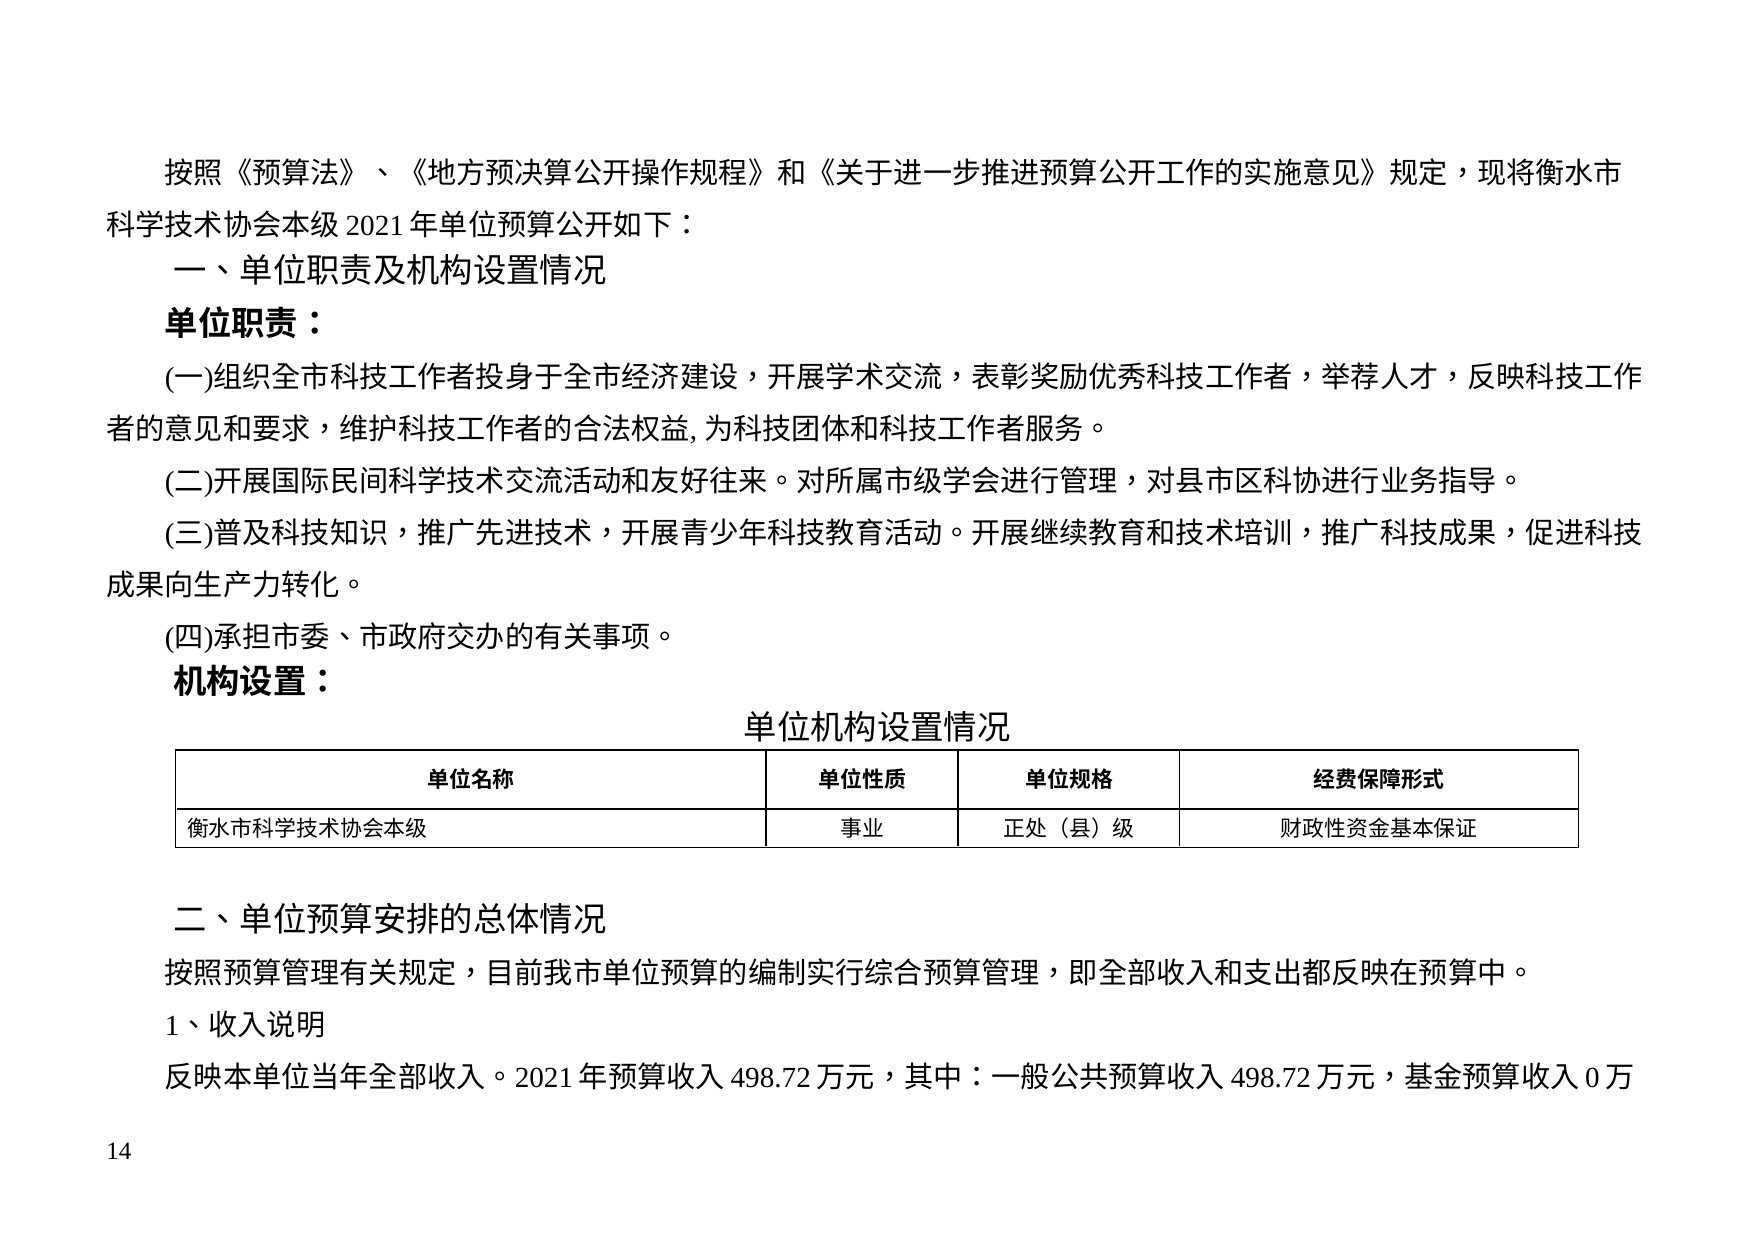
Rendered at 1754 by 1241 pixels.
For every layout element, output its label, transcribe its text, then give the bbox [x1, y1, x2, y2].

table_cell 正处（县）级 [959, 810, 1179, 846]
text 二、单位预算安排的总体情况 [106, 895, 1648, 941]
table_header 经费保障形式 [1180, 751, 1578, 808]
text 按照《预算法》、《地方预决算公开操作规程》和《关于进一步推进预算公开工作的实施意见》规定，现将衡水市科学技术协会本级2021年单位预算公开如下： [106, 142, 1648, 246]
table_header 单位规格 [959, 751, 1179, 808]
text 单位机构设置情况 [106, 703, 1648, 749]
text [106, 1046, 1648, 1098]
table_cell 事业 [767, 810, 957, 846]
text (四)承担市委、市政府交办的有关事项。 [106, 606, 1648, 658]
text (一)组织全市科技工作者投身于全市经济建设，开展学术交流，表彰奖励优秀科技工作者，举荐人才，反映科技工作者的意见和要求，维护科技工作者的合法权益, 为科技团体和科技工作者服务。 [106, 346, 1648, 450]
text 1、收入说明 [106, 994, 1648, 1046]
table_cell 财政性资金基本保证 [1180, 810, 1578, 846]
text 按照预算管理有关规定，目前我市单位预算的编制实行综合预算管理，即全部收入和支出都反映在预算中。 [106, 942, 1648, 994]
text (二)开展国际民间科学技术交流活动和友好往来。对所属市级学会进行管理，对县市区科协进行业务指导。 [106, 450, 1648, 502]
text 一、单位职责及机构设置情况 [106, 247, 1648, 292]
text 单位职责： [106, 293, 1648, 346]
table_header 单位名称 [176, 751, 765, 808]
table_header 单位性质 [767, 751, 957, 808]
table_cell 衡水市科学技术协会本级 [176, 809, 765, 846]
text 机构设置： [106, 658, 1648, 703]
text (三)普及科技知识，推广先进技术，开展青少年科技教育活动。开展继续教育和技术培训，推广科技成果，促进科技成果向生产力转化。 [106, 502, 1648, 606]
